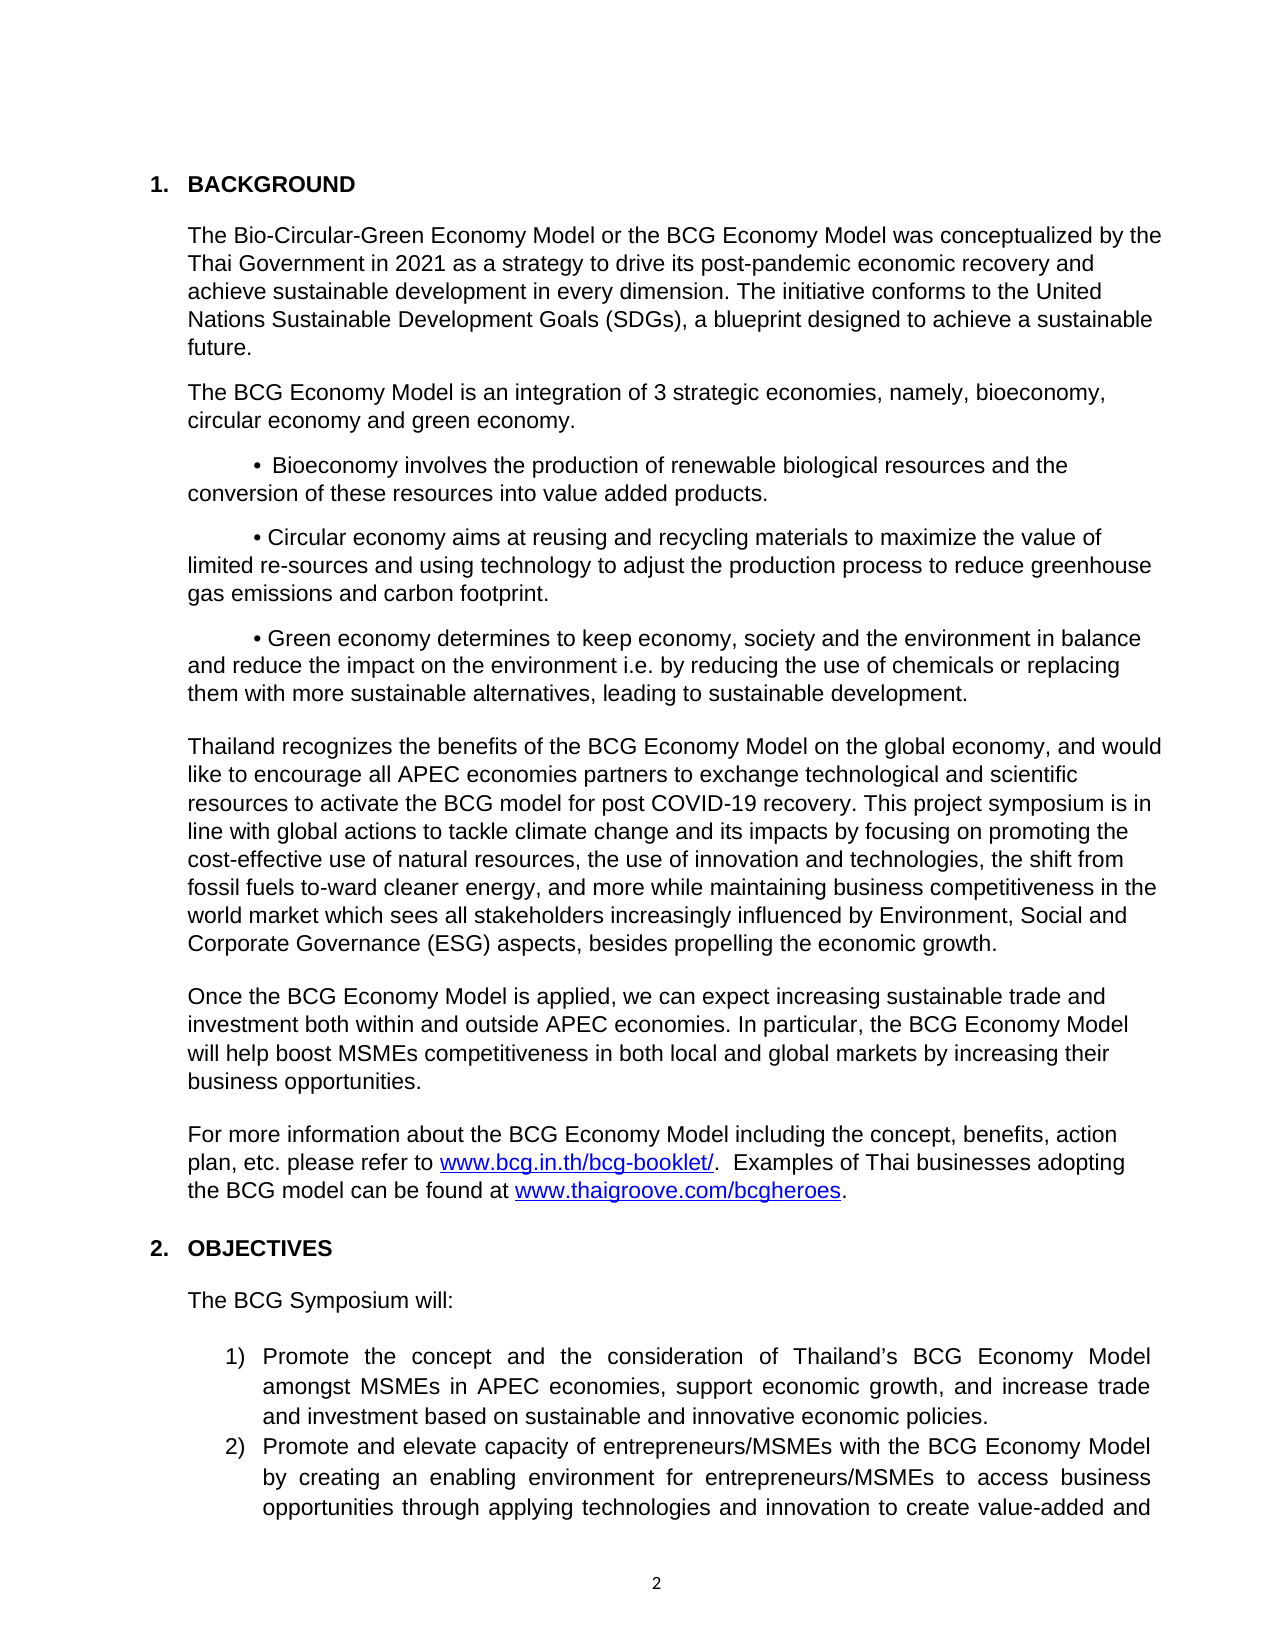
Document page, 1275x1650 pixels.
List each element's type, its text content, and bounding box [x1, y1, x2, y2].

subtitle OBJECTIVES [150, 1230, 1162, 1261]
list Promote the concept and the consideration of Thailand’s BCG Economy Model amongst MSMEs in APEC economies, support economic growth, and increase trade and investment based on sustainable and innovative economic policies. [225, 1343, 1152, 1429]
text • Bioeconomy involves the production of renewable biological resources and the conversion of these resources into value added products. [187, 452, 1162, 506]
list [225, 1433, 1152, 1520]
text • Green economy determines to keep economy, society and the environment in balance and reduce the impact on the environment i.e. by reducing the use of chemicals or replacing them with more sustainable alternatives, leading to sustainable development. [187, 624, 1162, 707]
text For more information about the BCG Economy Model including the concept, benefits, action plan, etc. please refer to www.bcg.in.th/bcg-booklet/. Examples of Thai businesses adopting the BCG model can be found at www.thaigroove.com/bcgheroes. [187, 1121, 1162, 1203]
text • Circular economy aims at reusing and recycling materials to maximize the value of limited re-sources and using technology to adjust the production process to reduce greenhouse gas emissions and carbon footprint. [187, 524, 1162, 606]
text Once the BCG Economy Model is applied, we can expect increasing sustainable trade and investment both within and outside APEC economies. In particular, the BCG Economy Model will help boost MSMEs competitiveness in both local and global markets by increasing their business opportunities. [187, 983, 1162, 1094]
text Thailand recognizes the benefits of the BCG Economy Model on the global economy, and would like to encourage all APEC economies partners to exchange technological and scientific resources to activate the BCG model for post COVID-19 recovery. This project symposium is in line with global actions to tackle climate change and its impacts by focusing on promoting the cost-effective use of natural resources, the use of innovation and technologies, the shift from fossil fuels to-ward cleaner energy, and more while maintaining business competitiveness in the world market which sees all stakeholders increasingly influenced by Environment, Social and Corporate Governance (ESG) aspects, besides propelling the economic growth. [187, 733, 1162, 957]
text The BCG Economy Model is an integration of 3 strategic economies, namely, bioeconomy, circular economy and green economy. [187, 379, 1162, 433]
subtitle BACKGROUND [150, 166, 1162, 197]
text The BCG Symposium will: [187, 1287, 1152, 1314]
text The Bio-Circular-Green Economy Model or the BCG Economy Model was conceptualized by the Thai Government in 2021 as a strategy to drive its post-pandemic economic recovery and achieve sustainable development in every dimension. The initiative conforms to the United Nations Sustainable Development Goals (SDGs), a blueprint designed to achieve a sustainable future. [187, 222, 1162, 361]
